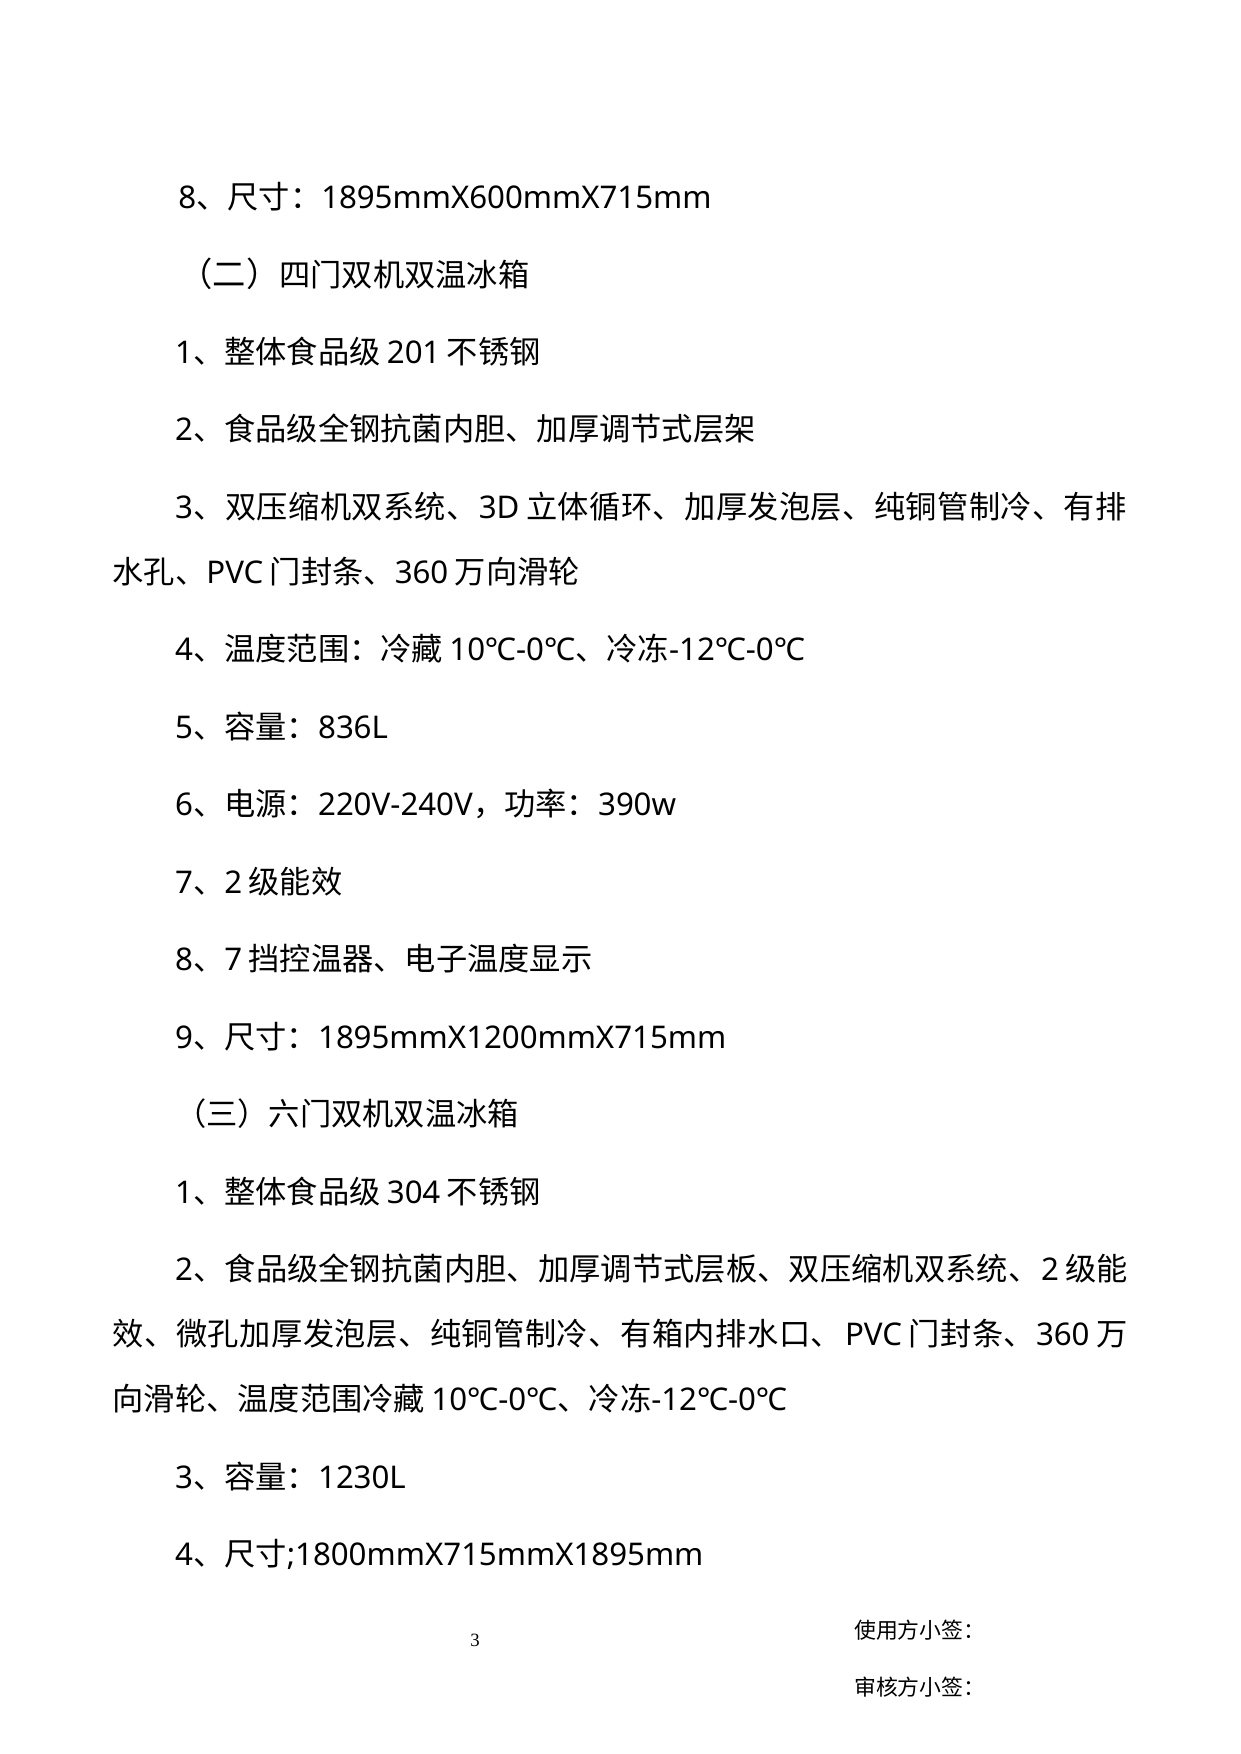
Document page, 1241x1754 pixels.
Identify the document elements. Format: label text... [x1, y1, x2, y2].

text （三）六门双机双温冰箱 [112, 1079, 1128, 1144]
text 4、尺寸;1800mmX715mmX1895mm [112, 1519, 1128, 1584]
text 8、尺寸：1895mmX600mmX715mm [178, 162, 1128, 227]
text 4、温度范围：冷藏10℃-0℃、冷冻-12℃-0℃ [112, 614, 1128, 679]
text 5、容量：836L [112, 692, 1128, 757]
text 3、容量：1230L [112, 1442, 1128, 1507]
text （二）四门双机双温冰箱 [112, 239, 1128, 304]
text 9、尺寸：1895mmX1200mmX715mm [112, 1002, 1128, 1067]
text 8、7挡控温器、电子温度显示 [112, 924, 1128, 989]
text 2、食品级全钢抗菌内胆、加厚调节式层架 [112, 394, 1128, 459]
text 1、整体食品级304不锈钢 [112, 1157, 1128, 1222]
text 3、双压缩机双系统、3D立体循环、加厚发泡层、纯铜管制冷、有排水孔、PVC门封条、360万向滑轮 [112, 472, 1128, 602]
text 6、电源：220V-240V，功率：390w [112, 769, 1128, 834]
text 1、整体食品级201不锈钢 [112, 317, 1128, 382]
text 2、食品级全钢抗菌内胆、加厚调节式层板、双压缩机双系统、2级能效、微孔加厚发泡层、纯铜管制冷、有箱内排水口、PVC门封条、360万向滑轮、温度范围冷藏10℃-0℃、冷冻-12℃-0℃ [112, 1234, 1128, 1429]
text 7、2级能效 [112, 847, 1128, 912]
